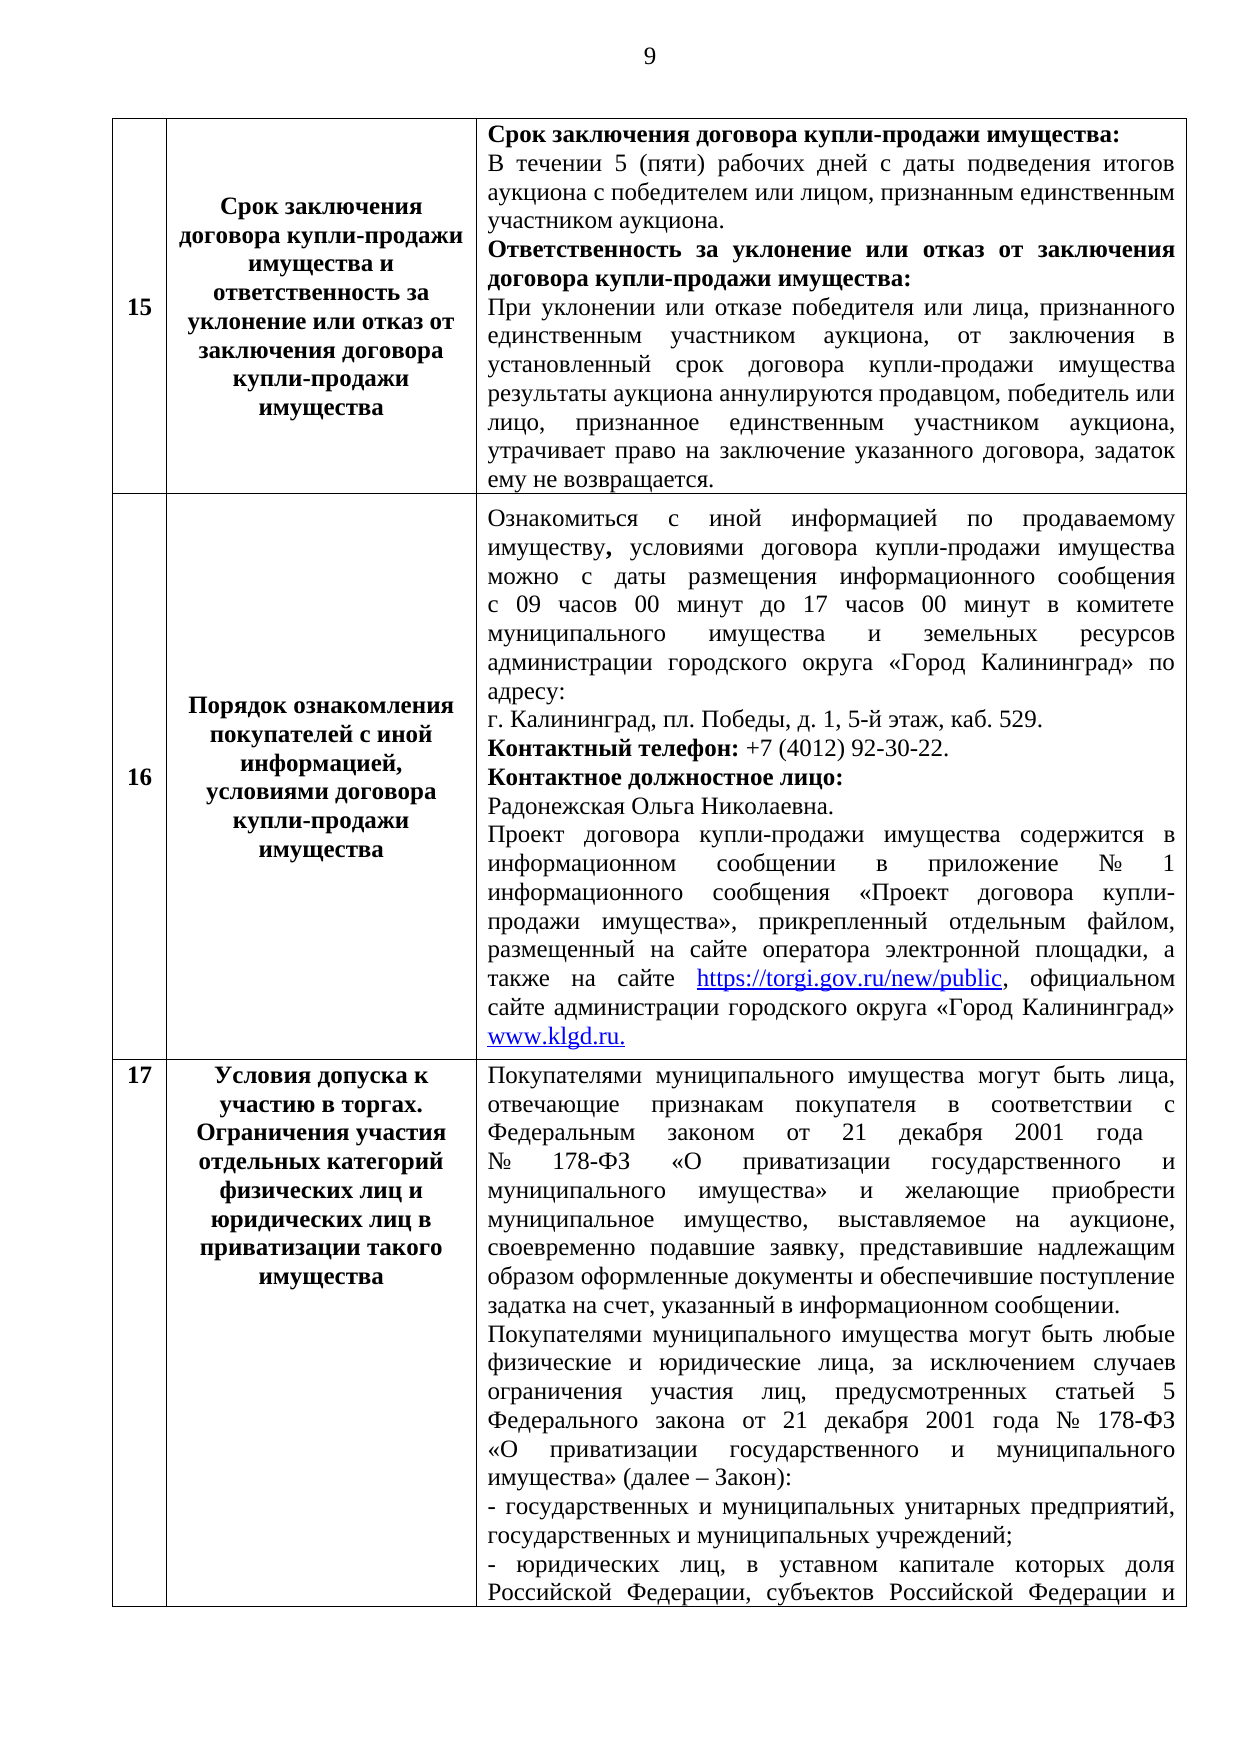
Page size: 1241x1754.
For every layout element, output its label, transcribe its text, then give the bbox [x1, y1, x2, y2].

table_cell Ознакомиться с иной информацией по продаваемому имуществу, условиями договора купли-продажи имущества можно с даты размещения информационного сообщения с 09 часов 00 минут до 17 часов 00 минут в комитете муниципального имущества и земельных ресурсов администрации городского округа «Город Калининград» по адресу: г. Калининград, пл. Победы, д. 1, 5-й этаж, каб. 529. Контактный телефон: +7 (4012) 92-30-22. Контактное должностное лицо: Радонежская Ольга Николаевна. Проект договора купли-продажи имущества содержится в информационном сообщении в приложение № 1 информационного сообщения «Проект договора купли-продажи имущества», прикрепленный отдельным файлом, размещенный на сайте оператора электронной площадки, а также на сайте https://torgi.gov.ru/new/public, официальном сайте администрации городского округа «Город Калининград» www.klgd.ru. [477, 494, 1186, 1059]
table_cell 15 [113, 119, 166, 493]
table_cell 16 [113, 494, 166, 1059]
table_cell Порядок ознакомления покупателей с иной информацией, условиями договора купли-продажи имущества [167, 494, 476, 1059]
table_cell Срок заключения договора купли-продажи имущества: В течении 5 (пяти) рабочих дней с даты подведения итогов аукциона с победителем или лицом, признанным единственным участником аукциона. Ответственность за уклонение или отказ от заключения договора купли-продажи имущества: При уклонении или отказе победителя или лица, признанного единственным участником аукциона, от заключения в установленный срок договора купли-продажи имущества результаты аукциона аннулируются продавцом, победитель или лицо, признанное единственным участником аукциона, утрачивает право на заключение указанного договора, задаток ему не возвращается. [477, 119, 1186, 493]
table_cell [167, 1060, 476, 1606]
table_cell 17 [113, 1060, 166, 1606]
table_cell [477, 1060, 1186, 1606]
table_cell Срок заключения договора купли-продажи имущества и ответственность за уклонение или отказ от заключения договора купли-продажи имущества [167, 119, 476, 493]
